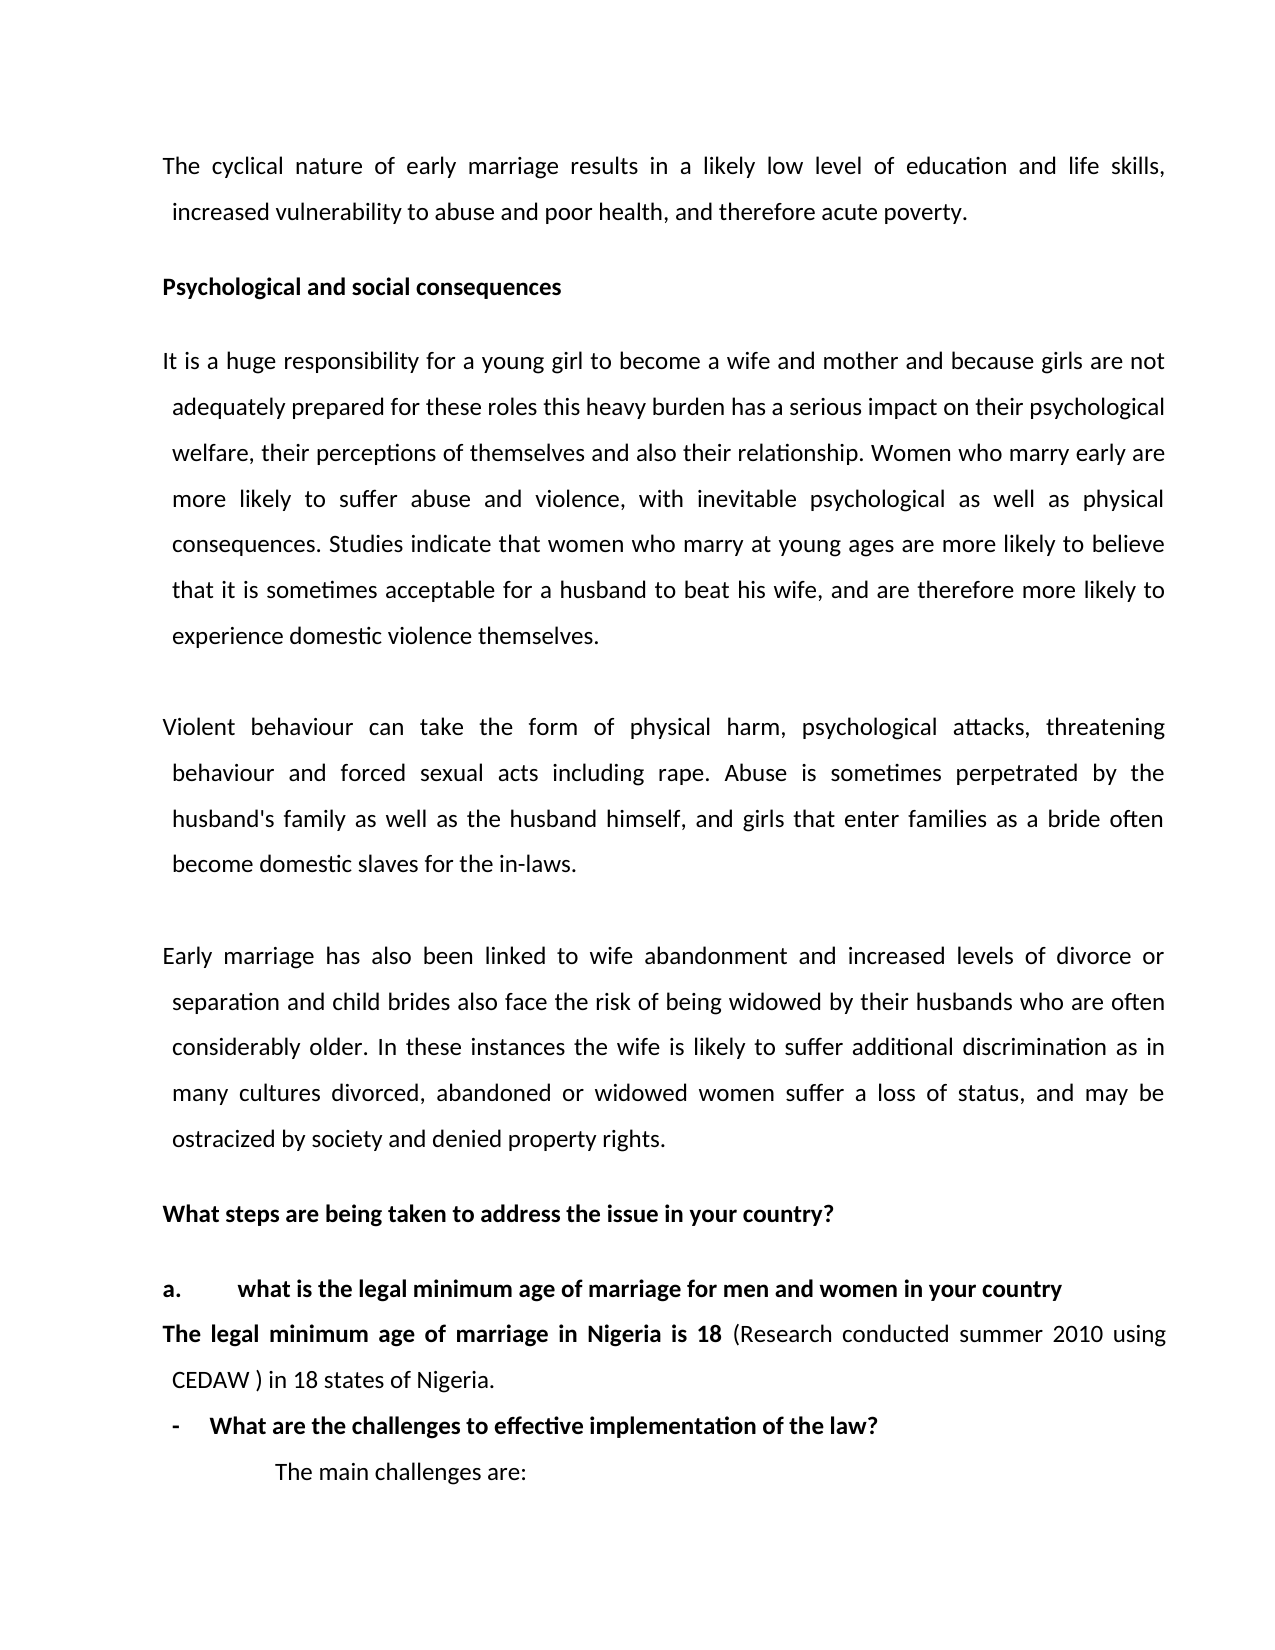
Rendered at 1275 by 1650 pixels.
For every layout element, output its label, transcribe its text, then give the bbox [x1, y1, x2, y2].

text What steps are being taken to address the issue in your country? [162, 1198, 1167, 1228]
list The main challenges are: [275, 1456, 1167, 1486]
list what is the legal minimum age of marriage for men and women in your country [162, 1273, 1167, 1303]
text Violent behaviour can take the form of physical harm, psychological attacks, threatening behaviour and forced sexual acts including rape. Abuse is sometimes perpetrated by the husband's family as well as the husband himself, and girls that enter families as a bride often become domestic slaves for the in-laws. [162, 711, 1167, 879]
text It is a huge responsibility for a young girl to become a wife and mother and because girls are not adequately prepared for these roles this heavy burden has a serious impact on their psychological welfare, their perceptions of themselves and also their relationship. Women who marry early are more likely to suffer abuse and violence, with inevitable psychological as well as physical consequences. Studies indicate that women who marry at young ages are more likely to believe that it is sometimes acceptable for a husband to beat his wife, and are therefore more likely to experience domestic violence themselves. [162, 346, 1167, 650]
list What are the challenges to effective implementation of the law? [172, 1410, 1167, 1440]
list The legal minimum age of marriage in Nigeria is 18 (Research conducted summer 2010 using CEDAW ) in 18 states of Nigeria. [162, 1318, 1167, 1395]
subtitle Psychological and social consequences [162, 271, 1167, 301]
text The cyclical nature of early marriage results in a likely low level of education and life skills, increased vulnerability to abuse and poor health, and therefore acute poverty. [162, 150, 1167, 226]
text Early marriage has also been linked to wife abandonment and increased levels of divorce or separation and child brides also face the risk of being widowed by their husbands who are often considerably older. In these instances the wife is likely to suffer additional discrimination as in many cultures divorced, abandoned or widowed women suffer a loss of status, and may be ostracized by society and denied property rights. [162, 940, 1167, 1153]
